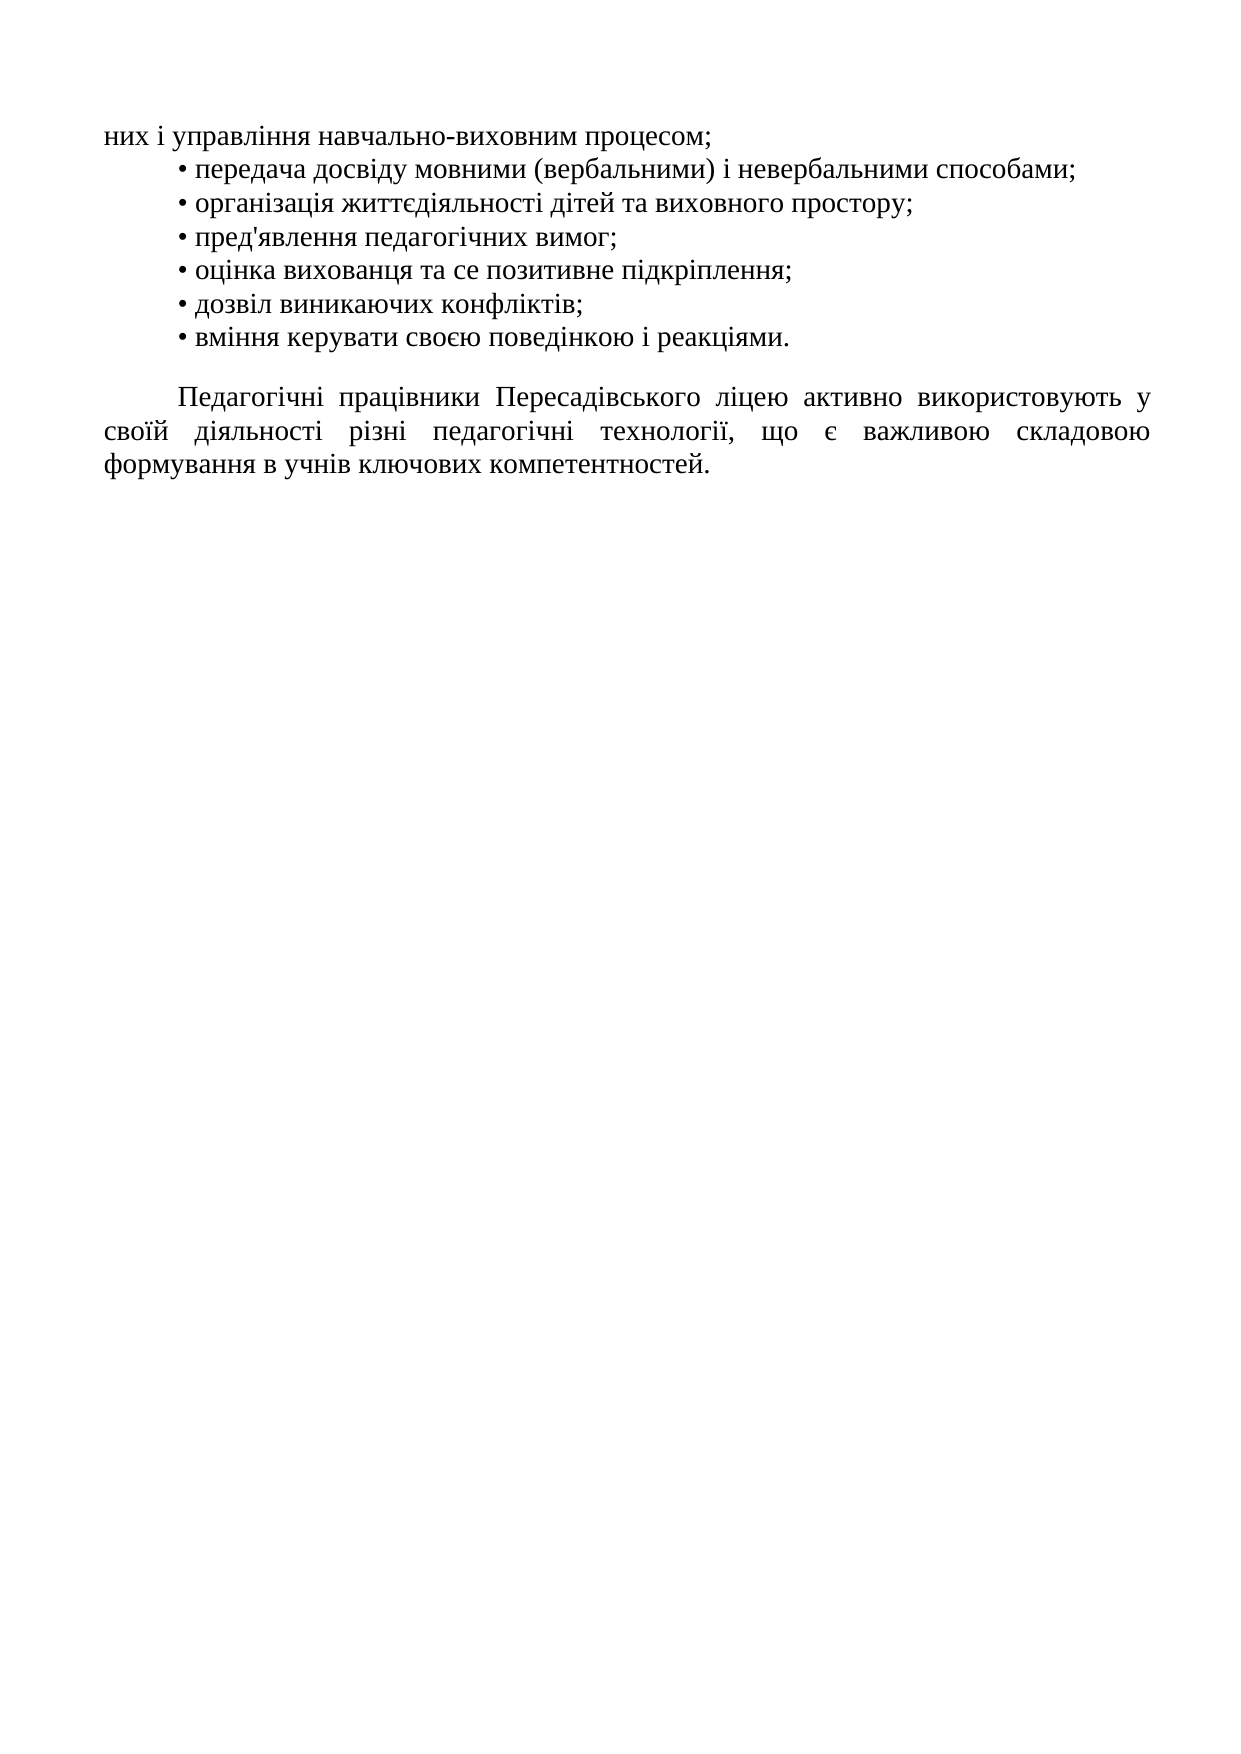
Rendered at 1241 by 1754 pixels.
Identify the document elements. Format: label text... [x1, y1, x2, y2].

text • організація життєдіяльності дітей та виховного простору; [103, 185, 1152, 219]
text • передача досвіду мовними (вербальними) і невербальними способами; [103, 152, 1152, 185]
text Педагогічні працівники Пересадівського ліцею активно використовують у своїй діяльності різні педагогічні технології, що є важливою складовою формування в учнів ключових компетентностей. [103, 379, 1152, 480]
text • оцінка вихованця та се позитивне підкріплення; [103, 252, 1152, 286]
text • вміння керувати своєю поведінкою і реакціями. [103, 319, 1152, 353]
text • дозвіл виникаючих конфліктів; [103, 286, 1152, 319]
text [103, 118, 1152, 152]
text • пред'явлення педагогічних вимог; [103, 219, 1152, 252]
